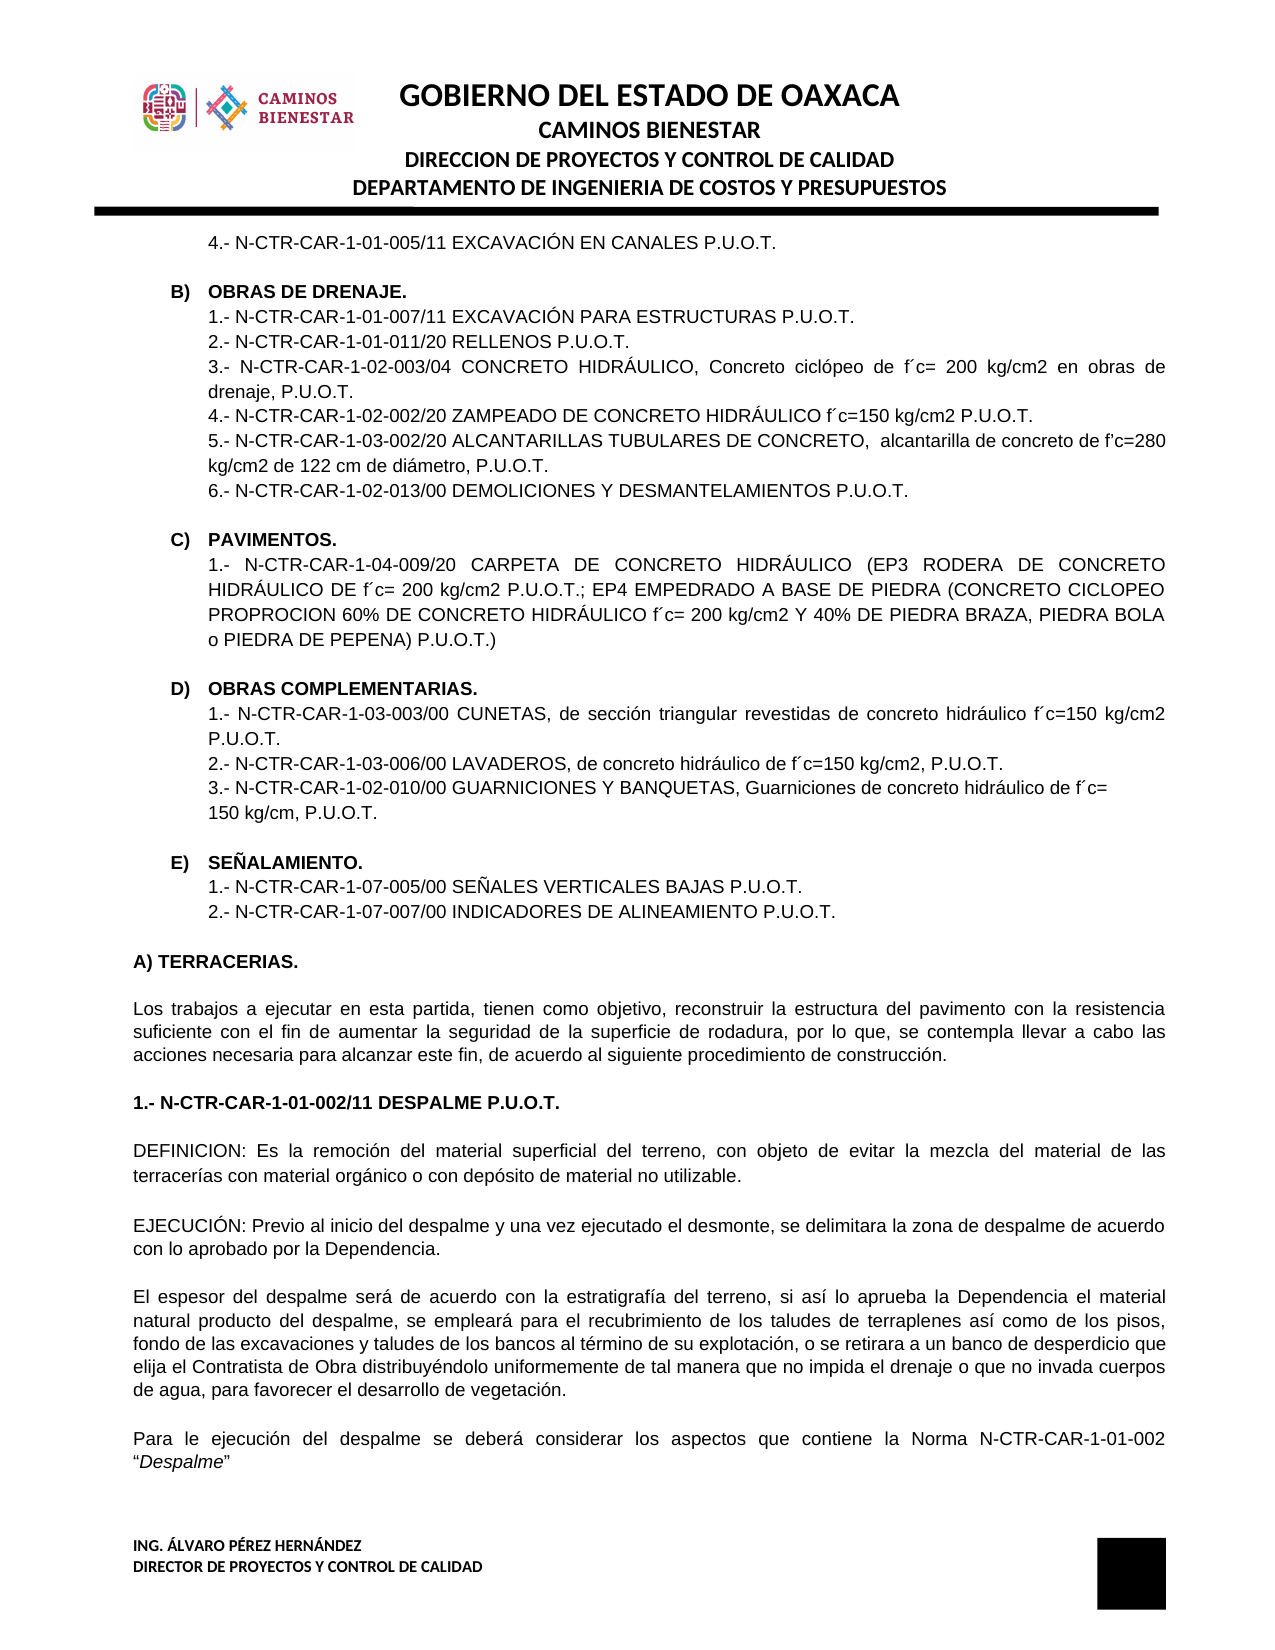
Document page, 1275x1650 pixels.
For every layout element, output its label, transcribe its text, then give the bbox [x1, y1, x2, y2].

list OBRAS DE DRENAJE. [170, 281, 1166, 303]
list 2.- N-CTR-CAR-1-07-007/00 INDICADORES DE ALINEAMIENTO P.U.O.T. [208, 901, 1166, 923]
list 150 kg/cm, P.U.O.T. [208, 802, 1166, 823]
list 1.- N-CTR-CAR-1-01-007/11 EXCAVACIÓN PARA ESTRUCTURAS P.U.O.T. [208, 306, 1166, 328]
text A) TERRACERIAS. [133, 951, 1166, 972]
text El espesor del despalme será de acuerdo con la estratigrafía del terreno, si así lo aprueba la Dependencia el material natural producto del despalme, se empleará para el recubrimiento de los taludes de terraplenes así como de los pisos, fondo de las excavaciones y taludes de los bancos al término de su explotación, o se retirara a un banco de desperdicio que elija el Contratista de Obra distribuyéndolo uniformemente de tal manera que no impida el drenaje o que no invada cuerpos de agua, para favorecer el desarrollo de vegetación. [133, 1286, 1166, 1401]
list OBRAS COMPLEMENTARIAS. [170, 678, 1166, 699]
list PAVIMENTOS. [170, 529, 1166, 551]
list 1.- N-CTR-CAR-1-07-005/00 SEÑALES VERTICALES BAJAS P.U.O.T. [208, 876, 1166, 898]
list 3.- N-CTR-CAR-1-02-010/00 GUARNICIONES Y BANQUETAS, Guarniciones de concreto hidráulico de f´c= [208, 777, 1166, 799]
picture [132, 73, 357, 154]
list 4.- N-CTR-CAR-1-01-005/11 EXCAVACIÓN EN CANALES P.U.O.T. [208, 232, 1166, 253]
list SEÑALAMIENTO. [170, 851, 1166, 873]
list 6.- N-CTR-CAR-1-02-013/00 DEMOLICIONES Y DESMANTELAMIENTOS P.U.O.T. [208, 479, 1166, 501]
list 2.- N-CTR-CAR-1-01-011/20 RELLENOS P.U.O.T. [208, 331, 1166, 352]
list 5.- N-CTR-CAR-1-03-002/20 ALCANTARILLAS TUBULARES DE CONCRETO, alcantarilla de concreto de f’c=280 kg/cm2 de 122 cm de diámetro, P.U.O.T. [208, 430, 1166, 476]
text Para le ejecución del despalme se deberá considerar los aspectos que contiene la Norma N-CTR-CAR-1-01-002 “Despalme” [133, 1427, 1166, 1472]
list 1.- N-CTR-CAR-1-04-009/20 CARPETA DE CONCRETO HIDRÁULICO (EP3 RODERA DE CONCRETO HIDRÁULICO DE f´c= 200 kg/cm2 P.U.O.T.; EP4 EMPEDRADO A BASE DE PIEDRA (CONCRETO CICLOPEO PROPROCION 60% DE CONCRETO HIDRÁULICO f´c= 200 kg/cm2 Y 40% DE PIEDRA BRAZA, PIEDRA BOLA o PIEDRA DE PEPENA) P.U.O.T.) [208, 554, 1166, 650]
list 1.- N-CTR-CAR-1-03-003/00 CUNETAS, de sección triangular revestidas de concreto hidráulico f´c=150 kg/cm2 P.U.O.T. [208, 703, 1166, 749]
text EJECUCIÓN: Previo al inicio del despalme y una vez ejecutado el desmonte, se delimitara la zona de despalme de acuerdo con lo aprobado por la Dependencia. [133, 1215, 1166, 1260]
list 4.- N-CTR-CAR-1-02-002/20 ZAMPEADO DE CONCRETO HIDRÁULICO f´c=150 kg/cm2 P.U.O.T. [208, 405, 1166, 427]
list 2.- N-CTR-CAR-1-03-006/00 LAVADEROS, de concreto hidráulico de f´c=150 kg/cm2, P.U.O.T. [208, 752, 1166, 774]
list 3.- N-CTR-CAR-1-02-003/04 CONCRETO HIDRÁULICO, Concreto ciclópeo de f´c= 200 kg/cm2 en obras de drenaje, P.U.O.T. [208, 356, 1166, 402]
text 1.- N-CTR-CAR-1-01-002/11 DESPALME P.U.O.T. [133, 1092, 1166, 1114]
text DEFINICION: Es la remoción del material superficial del terreno, con objeto de evitar la mezcla del material de las terracerías con material orgánico o con depósito de material no utilizable. [133, 1140, 1167, 1187]
text Los trabajos a ejecutar en esta partida, tienen como objetivo, reconstruir la estructura del pavimento con la resistencia suficiente con el fin de aumentar la seguridad de la superficie de rodadura, por lo que, se contempla llevar a cabo las acciones necesaria para alcanzar este fin, de acuerdo al siguiente procedimiento de construcción. [133, 997, 1166, 1065]
